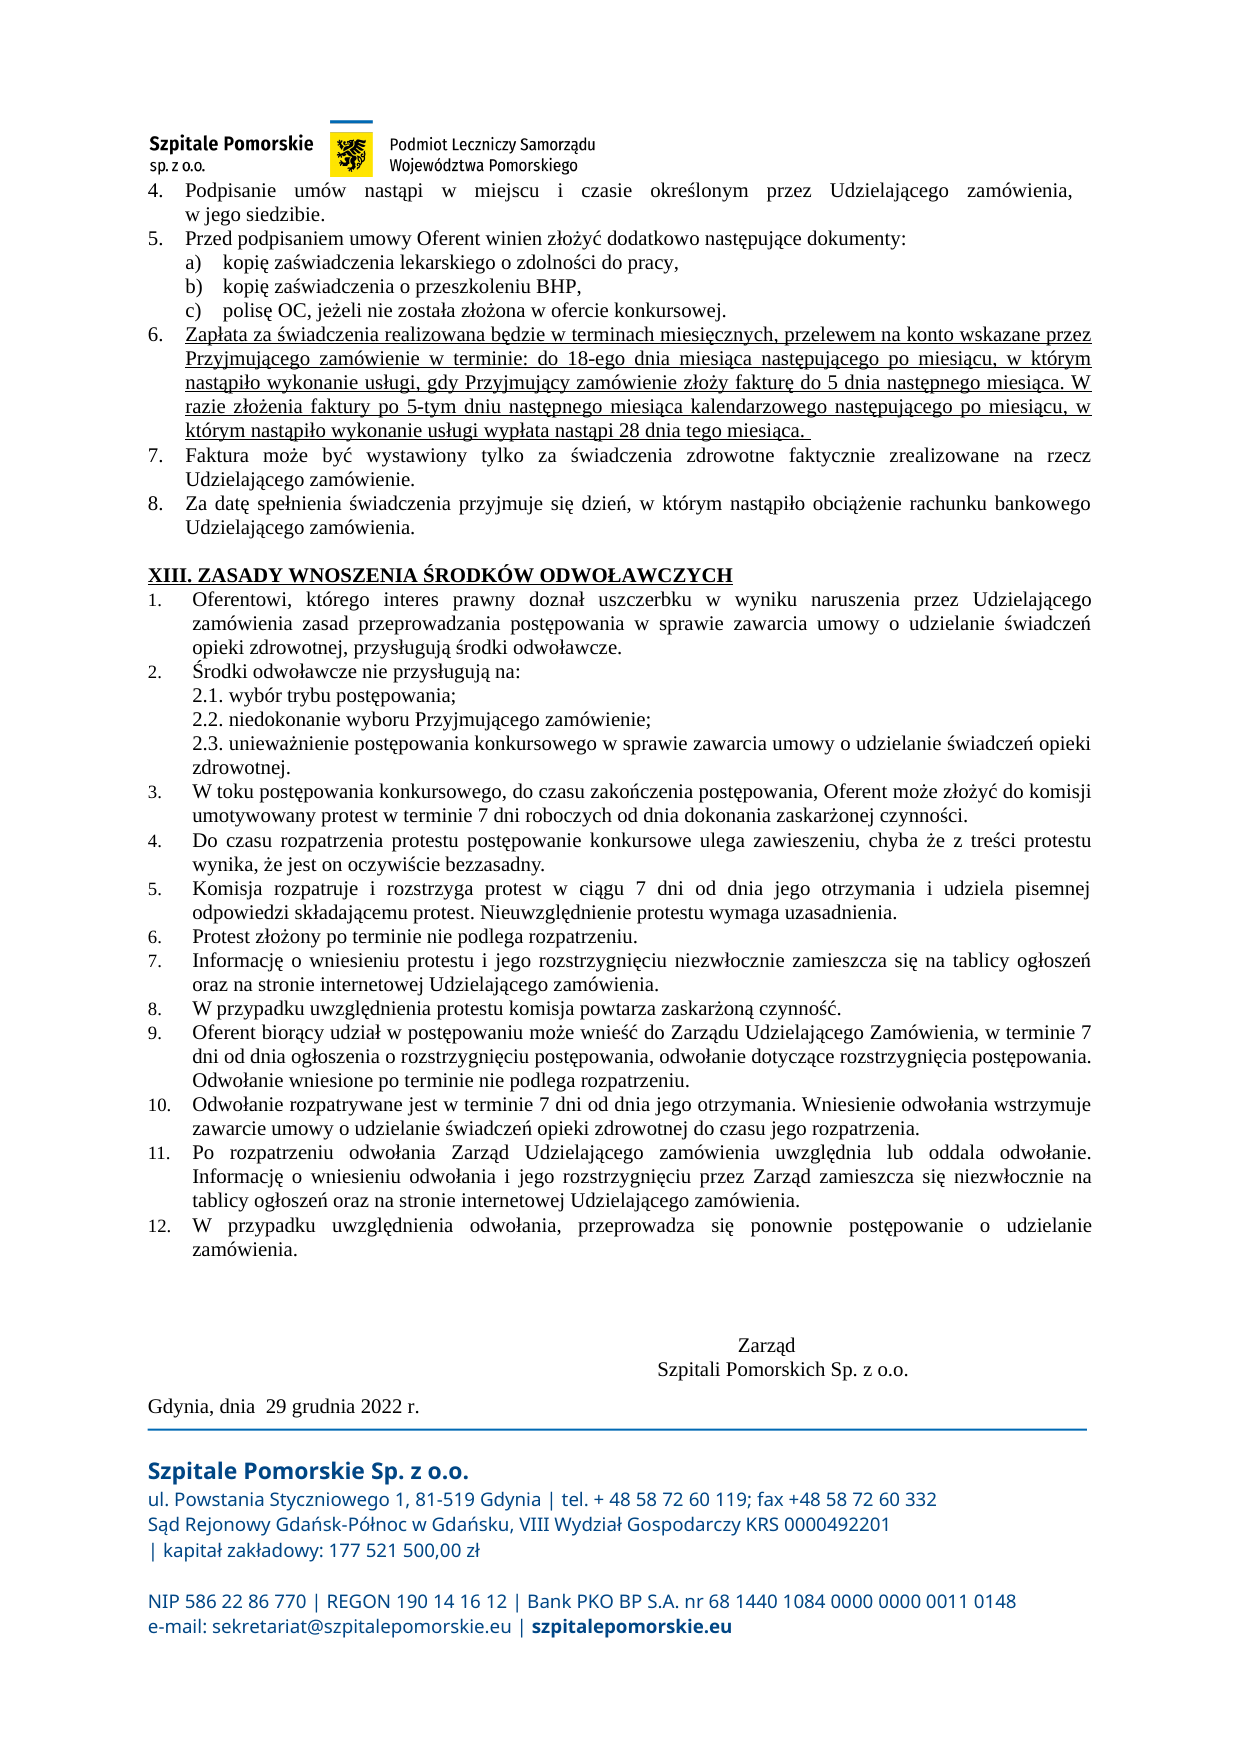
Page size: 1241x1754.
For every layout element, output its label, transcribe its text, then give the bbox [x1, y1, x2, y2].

text Zarząd [738, 1333, 1093, 1357]
list Faktura może być wystawiony tylko za świadczenia zdrowotne faktycznie zrealizowane na rzecz Udzielającego zamówienie. [148, 442, 1093, 491]
text XIII. ZASADY WNOSZENIA ŚRODKÓW ODWOŁAWCZYCH [148, 563, 1093, 587]
list Zapłata za świadczenia realizowana będzie w terminach miesięcznych, przelewem na konto wskazane przez Przyjmującego zamówienie w terminie: do 18-ego dnia miesiąca następującego po miesiącu, w którym nastąpiło wykonanie usługi, gdy Przyjmujący zamówienie złoży fakturę do 5 dnia następnego miesiąca. W razie złożenia faktury po 5-tym dniu następnego miesiąca kalendarzowego następującego po miesiącu, w którym nastąpiło wykonanie usługi wypłata nastąpi 28 dnia tego miesiąca. [148, 322, 1093, 442]
list W toku postępowania konkursowego, do czasu zakończenia postępowania, Oferent może złożyć do komisji umotywowany protest w terminie 7 dni roboczych od dnia dokonania zaskarżonej czynności. [148, 779, 1093, 827]
list Przed podpisaniem umowy Oferent winien złożyć dodatkowo następujące dokumenty: [148, 226, 1093, 250]
list Do czasu rozpatrzenia protestu postępowanie konkursowe ulega zawieszeniu, chyba że z treści protestu wynika, że jest on oczywiście bezzasadny. [148, 827, 1093, 876]
list Protest złożony po terminie nie podlega rozpatrzeniu. [148, 924, 1093, 948]
text Szpitali Pomorskich Sp. z o.o. [148, 1357, 1093, 1381]
list W przypadku uwzględnienia protestu komisja powtarza zaskarżoną czynność. [148, 996, 1093, 1020]
list kopię zaświadczenia lekarskiego o zdolności do pracy, [185, 250, 1093, 274]
list polisę OC, jeżeli nie została złożona w ofercie konkursowej. [185, 298, 1093, 322]
list Podpisanie umów nastąpi w miejscu i czasie określonym przez Udzielającego zamówienia, w jego siedzibie. [148, 178, 1093, 226]
picture [147, 118, 596, 178]
list Informację o wniesieniu protestu i jego rozstrzygnięciu niezwłocznie zamieszcza się na tablicy ogłoszeń oraz na stronie internetowej Udzielającego zamówienia. [148, 948, 1093, 996]
list Oferentowi, którego interes prawny doznał uszczerbku w wyniku naruszenia przez Udzielającego zamówienia zasad przeprowadzania postępowania w sprawie zawarcia umowy o udzielanie świadczeń opieki zdrowotnej, przysługują środki odwoławcze. [148, 587, 1093, 659]
list Oferent biorący udział w postępowaniu może wnieść do Zarządu Udzielającego Zamówienia, w terminie 7 dni od dnia ogłoszenia o rozstrzygnięciu postępowania, odwołanie dotyczące rozstrzygnięcia postępowania. Odwołanie wniesione po terminie nie podlega rozpatrzeniu. [148, 1020, 1093, 1092]
list Środki odwoławcze nie przysługują na: [148, 659, 1093, 683]
list W przypadku uwzględnienia odwołania, przeprowadza się ponownie postępowanie o udzielanie zamówienia. [148, 1212, 1093, 1261]
text 2.3. unieważnienie postępowania konkursowego w sprawie zawarcia umowy o udzielanie świadczeń opieki zdrowotnej. [192, 731, 1093, 779]
list Za datę spełnienia świadczenia przyjmuje się dzień, w którym nastąpiło obciążenie rachunku bankowego Udzielającego zamówienia. [148, 491, 1093, 539]
text 2.1. wybór trybu postępowania; [192, 683, 1093, 707]
list Po rozpatrzeniu odwołania Zarząd Udzielającego zamówienia uwzględnia lub oddala odwołanie. Informację o wniesieniu odwołania i jego rozstrzygnięciu przez Zarząd zamieszcza się niezwłocznie na tablicy ogłoszeń oraz na stronie internetowej Udzielającego zamówienia. [148, 1140, 1093, 1212]
list Komisja rozpatruje i rozstrzyga protest w ciągu 7 dni od dnia jego otrzymania i udziela pisemnej odpowiedzi składającemu protest. Nieuwzględnienie protestu wymaga uzasadnienia. [148, 876, 1093, 924]
text Gdynia, dnia 29 grudnia 2022 r. [148, 1381, 1093, 1421]
list Odwołanie rozpatrywane jest w terminie 7 dni od dnia jego otrzymania. Wniesienie odwołania wstrzymuje zawarcie umowy o udzielanie świadczeń opieki zdrowotnej do czasu jego rozpatrzenia. [148, 1092, 1093, 1140]
text 2.2. niedokonanie wyboru Przyjmującego zamówienie; [192, 707, 1093, 731]
list kopię zaświadczenia o przeszkoleniu BHP, [185, 274, 1093, 298]
